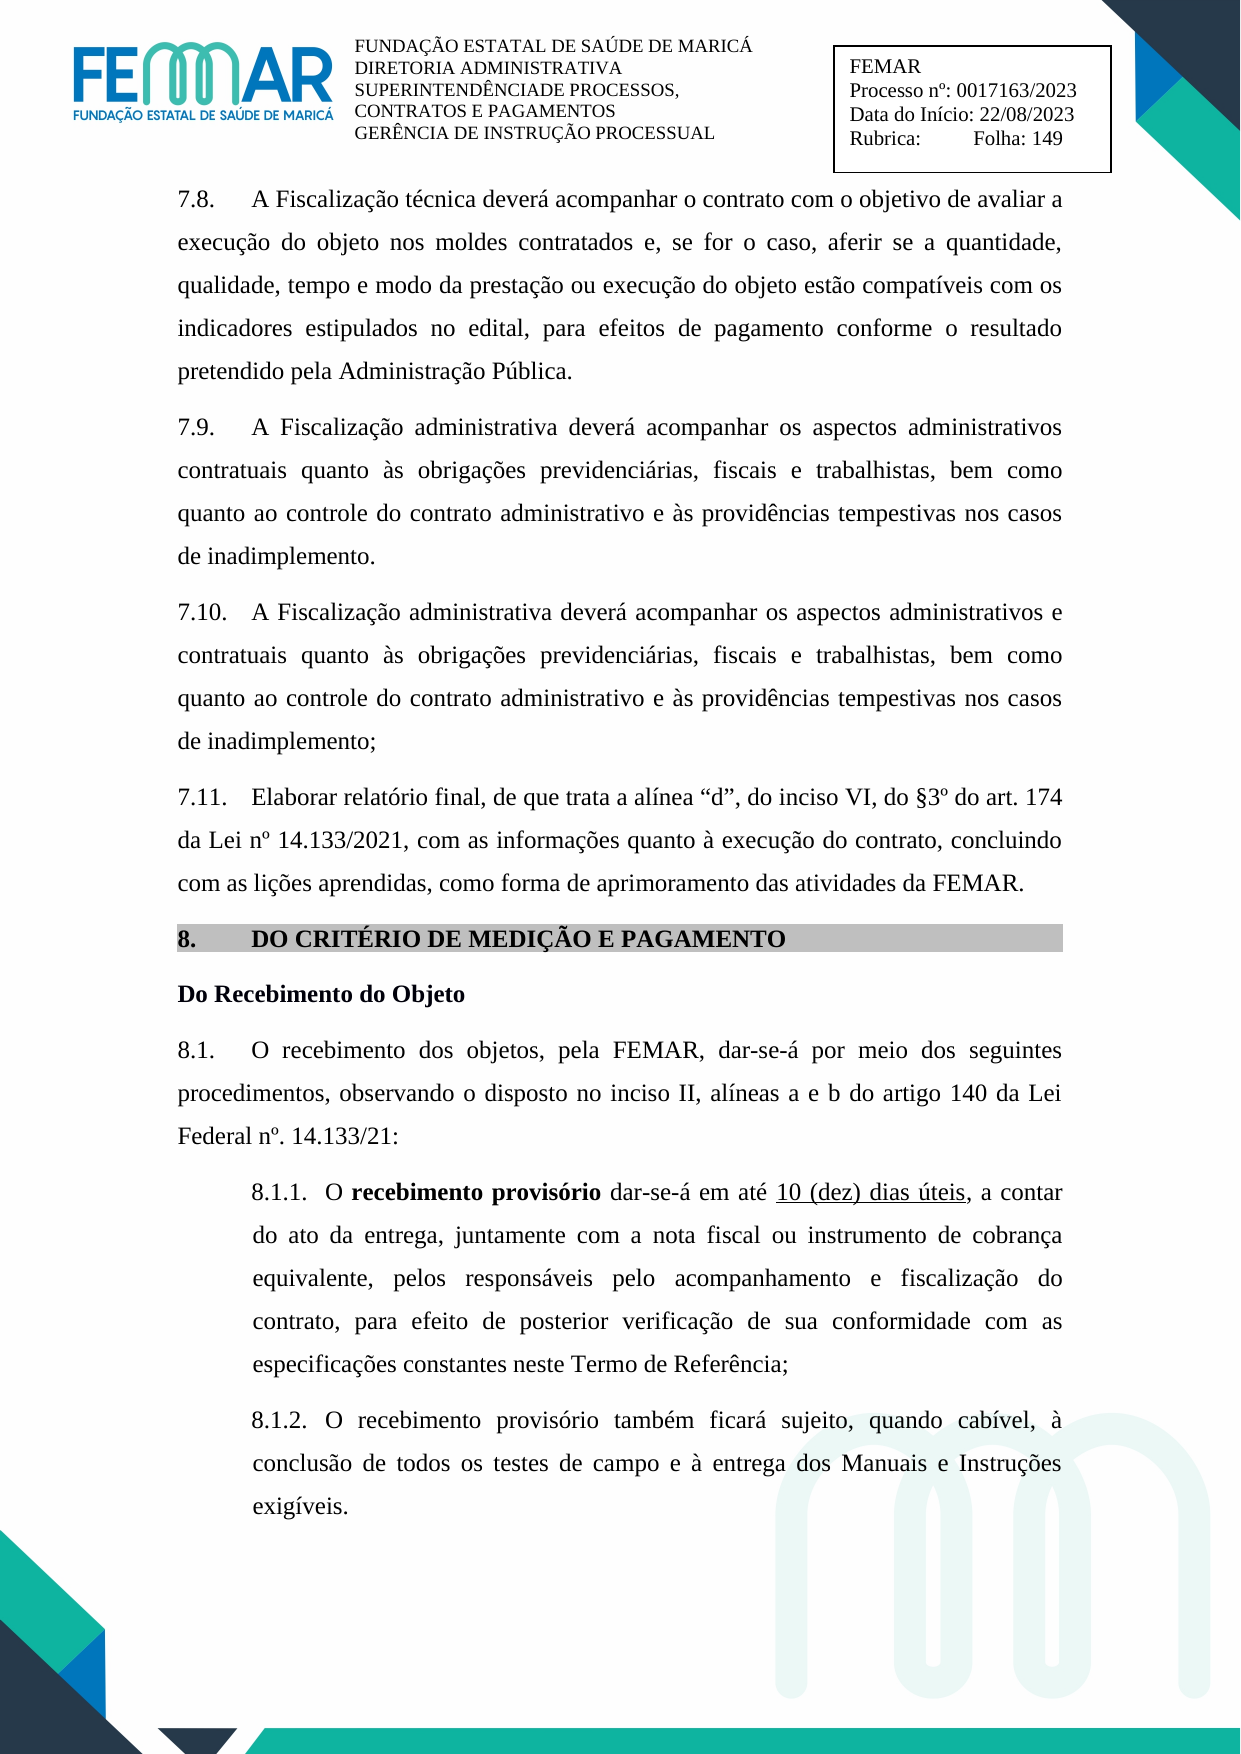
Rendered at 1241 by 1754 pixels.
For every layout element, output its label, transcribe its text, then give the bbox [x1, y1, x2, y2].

text Do Recebimento do Objeto [177, 979, 1063, 1008]
list Elaborar relatório final, de que trata a alínea “d”, do inciso VI, do §3º do art. 174 da Lei nº 14.133/2021, com as informações quanto à execução do contrato, concluindo com as lições aprendidas, como forma de aprimoramento das atividades da FEMAR. [177, 782, 1063, 897]
picture [0, 0, 1241, 1754]
list O recebimento dos objetos, pela FEMAR, dar-se-á por meio dos seguintes procedimentos, observando o disposto no inciso II, alíneas a e b do artigo 140 da Lei Federal nº. 14.133/21: [177, 1035, 1063, 1150]
list A Fiscalização administrativa deverá acompanhar os aspectos administrativos contratuais quanto às obrigações previdenciárias, fiscais e trabalhistas, bem como quanto ao controle do contrato administrativo e às providências tempestivas nos casos de inadimplemento. [177, 412, 1063, 570]
list A Fiscalização técnica deverá acompanhar o contrato com o objetivo de avaliar a execução do objeto nos moldes contratados e, se for o caso, aferir se a quantidade, qualidade, tempo e modo da prestação ou execução do objeto estão compatíveis com os indicadores estipulados no edital, para efeitos de pagamento conforme o resultado pretendido pela Administração Pública. [177, 184, 1063, 385]
list DO CRITÉRIO DE MEDIÇÃO E PAGAMENTO [177, 924, 1063, 952]
list O recebimento provisório também ficará sujeito, quando cabível, à conclusão de todos os testes de campo e à entrega dos Manuais e Instruções exigíveis. [251, 1405, 1063, 1520]
list O recebimento provisório dar-se-á em até 10 (dez) dias úteis, a contar do ato da entrega, juntamente com a nota fiscal ou instrumento de cobrança equivalente, pelos responsáveis pelo acompanhamento e fiscalização do contrato, para efeito de posterior verificação de sua conformidade com as especificações constantes neste Termo de Referência; [251, 1177, 1063, 1378]
list A Fiscalização administrativa deverá acompanhar os aspectos administrativos e contratuais quanto às obrigações previdenciárias, fiscais e trabalhistas, bem como quanto ao controle do contrato administrativo e às providências tempestivas nos casos de inadimplemento; [177, 597, 1063, 755]
